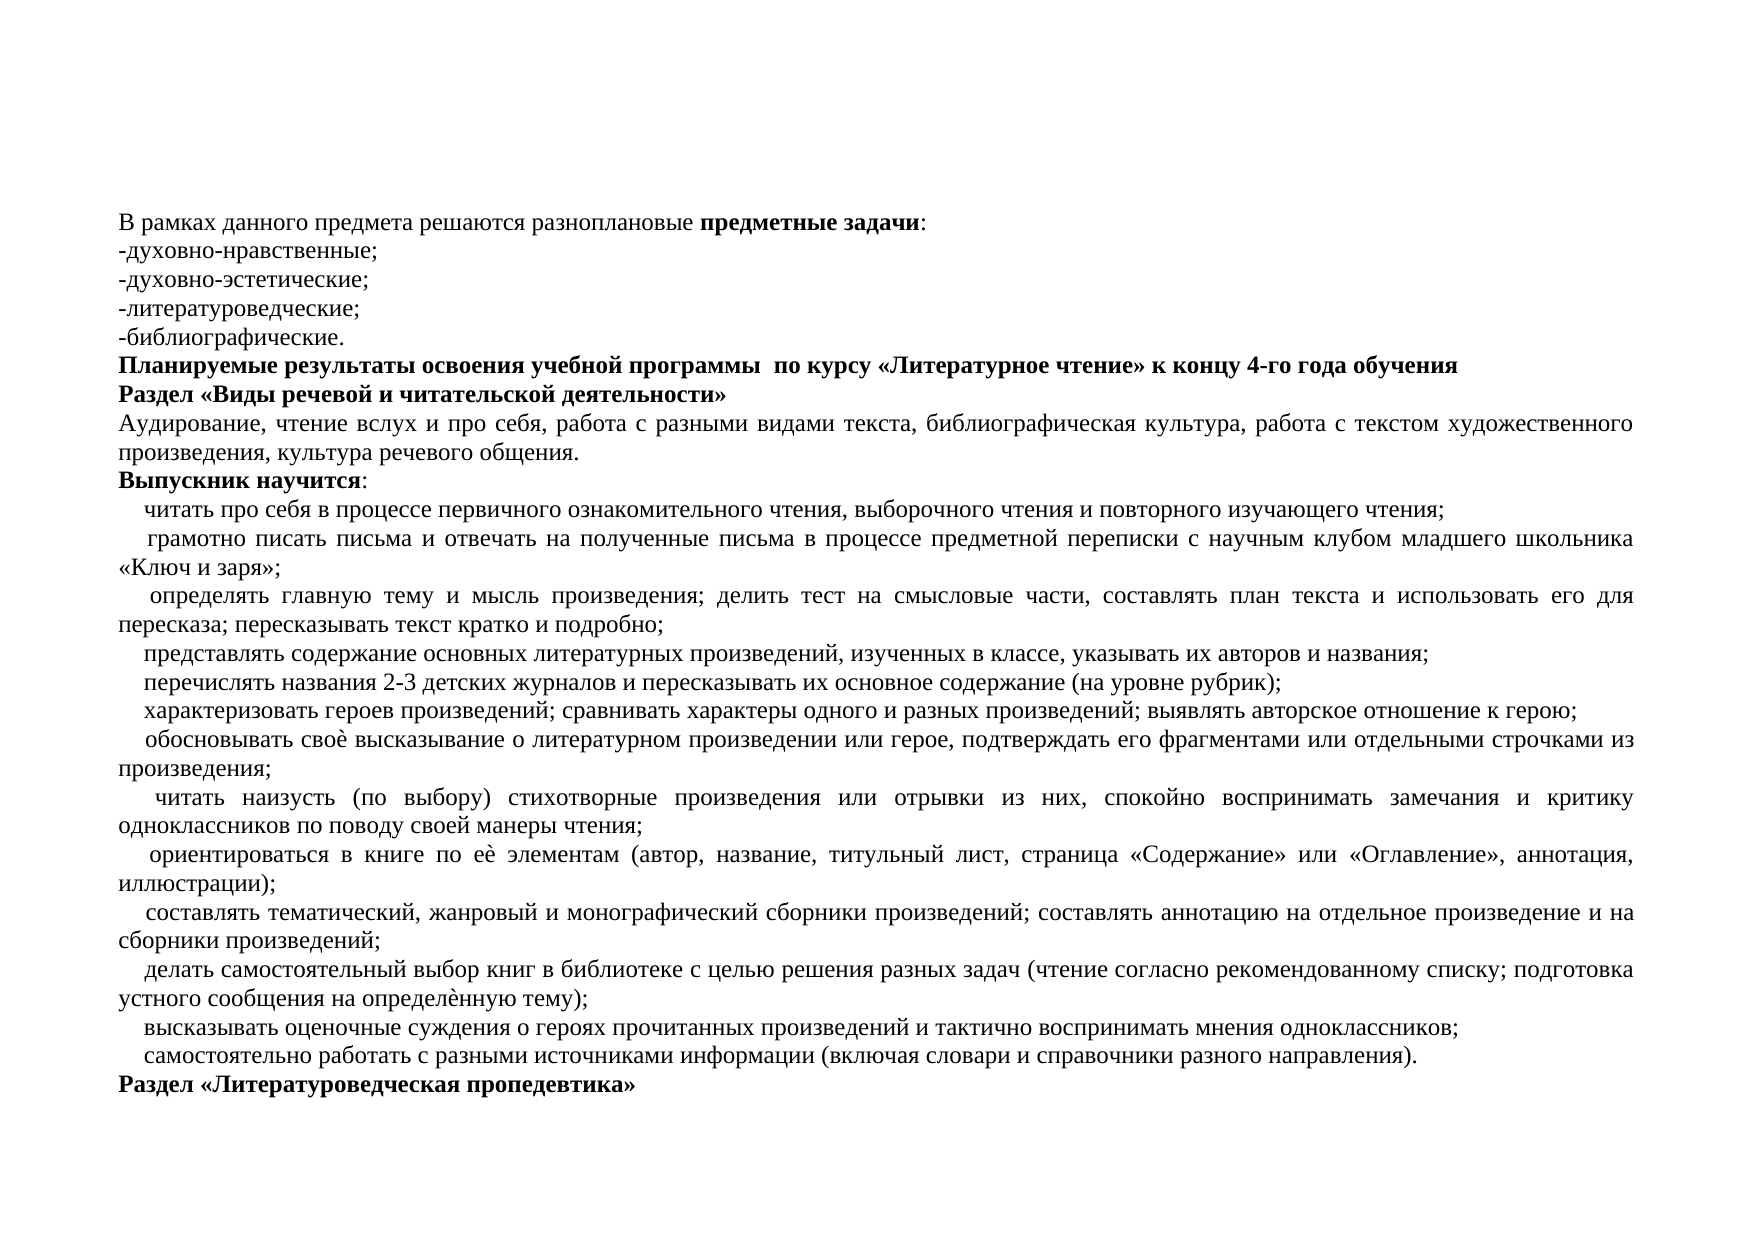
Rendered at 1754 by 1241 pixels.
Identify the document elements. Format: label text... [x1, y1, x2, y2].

text  представлять содержание основных литературных произведений, изученных в классе, указывать их авторов и названия; [118, 638, 1636, 667]
text  характеризовать героев произведений; сравнивать характеры одного и разных произведений; выявлять авторское отношение к герою; [118, 696, 1636, 724]
text  определять главную тему и мысль произведения; делить тест на смысловые части, составлять план текста и использовать его для пересказа; пересказывать текст кратко и подробно; [118, 581, 1636, 638]
text -духовно-эстетические; [118, 264, 1636, 293]
text -библиографические. [118, 322, 1636, 351]
text Раздел «Виды речевой и читательской деятельности» [118, 379, 1636, 408]
text  составлять тематический, жанровый и монографический сборники произведений; составлять аннотацию на отдельное произведение и на сборники произведений; [118, 897, 1636, 954]
text Планируемые результаты освоения учебной программы по курсу «Литературное чтение» к концу 4-го года обучения [118, 351, 1636, 379]
text Выпускник научится: [118, 466, 1636, 494]
text  грамотно писать письма и отвечать на полученные письма в процессе предметной переписки с научным клубом младшего школьника «Ключ и заря»; [118, 523, 1636, 581]
text  обосновывать своѐ высказывание о литературном произведении или герое, подтверждать его фрагментами или отдельными строчками из произведения; [118, 724, 1636, 782]
text -литературоведческие; [118, 293, 1636, 322]
text  самостоятельно работать с разными источниками информации (включая словари и справочники разного направления). [118, 1041, 1636, 1069]
text  читать про себя в процессе первичного ознакомительного чтения, выборочного чтения и повторного изучающего чтения; [118, 494, 1636, 523]
text Раздел «Литературоведческая пропедевтика» [118, 1069, 1636, 1098]
text  делать самостоятельный выбор книг в библиотеке с целью решения разных задач (чтение согласно рекомендованному списку; подготовка устного сообщения на определѐнную тему); [118, 954, 1636, 1012]
text  перечислять названия 2-3 детских журналов и пересказывать их основное содержание (на уровне рубрик); [118, 667, 1636, 696]
text  читать наизусть (по выбору) стихотворные произведения или отрывки из них, спокойно воспринимать замечания и критику одноклассников по поводу своей манеры чтения; [118, 782, 1636, 839]
text Аудирование, чтение вслух и про себя, работа с разными видами текста, библиографическая культура, работа с текстом художественного произведения, культура речевого общения. [118, 408, 1636, 466]
text -духовно-нравственные; [118, 236, 1636, 264]
text  высказывать оценочные суждения о героях прочитанных произведений и тактично воспринимать мнения одноклассников; [118, 1012, 1636, 1041]
text В рамках данного предмета решаются разноплановые предметные задачи: [118, 207, 1636, 236]
text  ориентироваться в книге по еѐ элементам (автор, название, титульный лист, страница «Содержание» или «Оглавление», аннотация, иллюстрации); [118, 839, 1636, 897]
